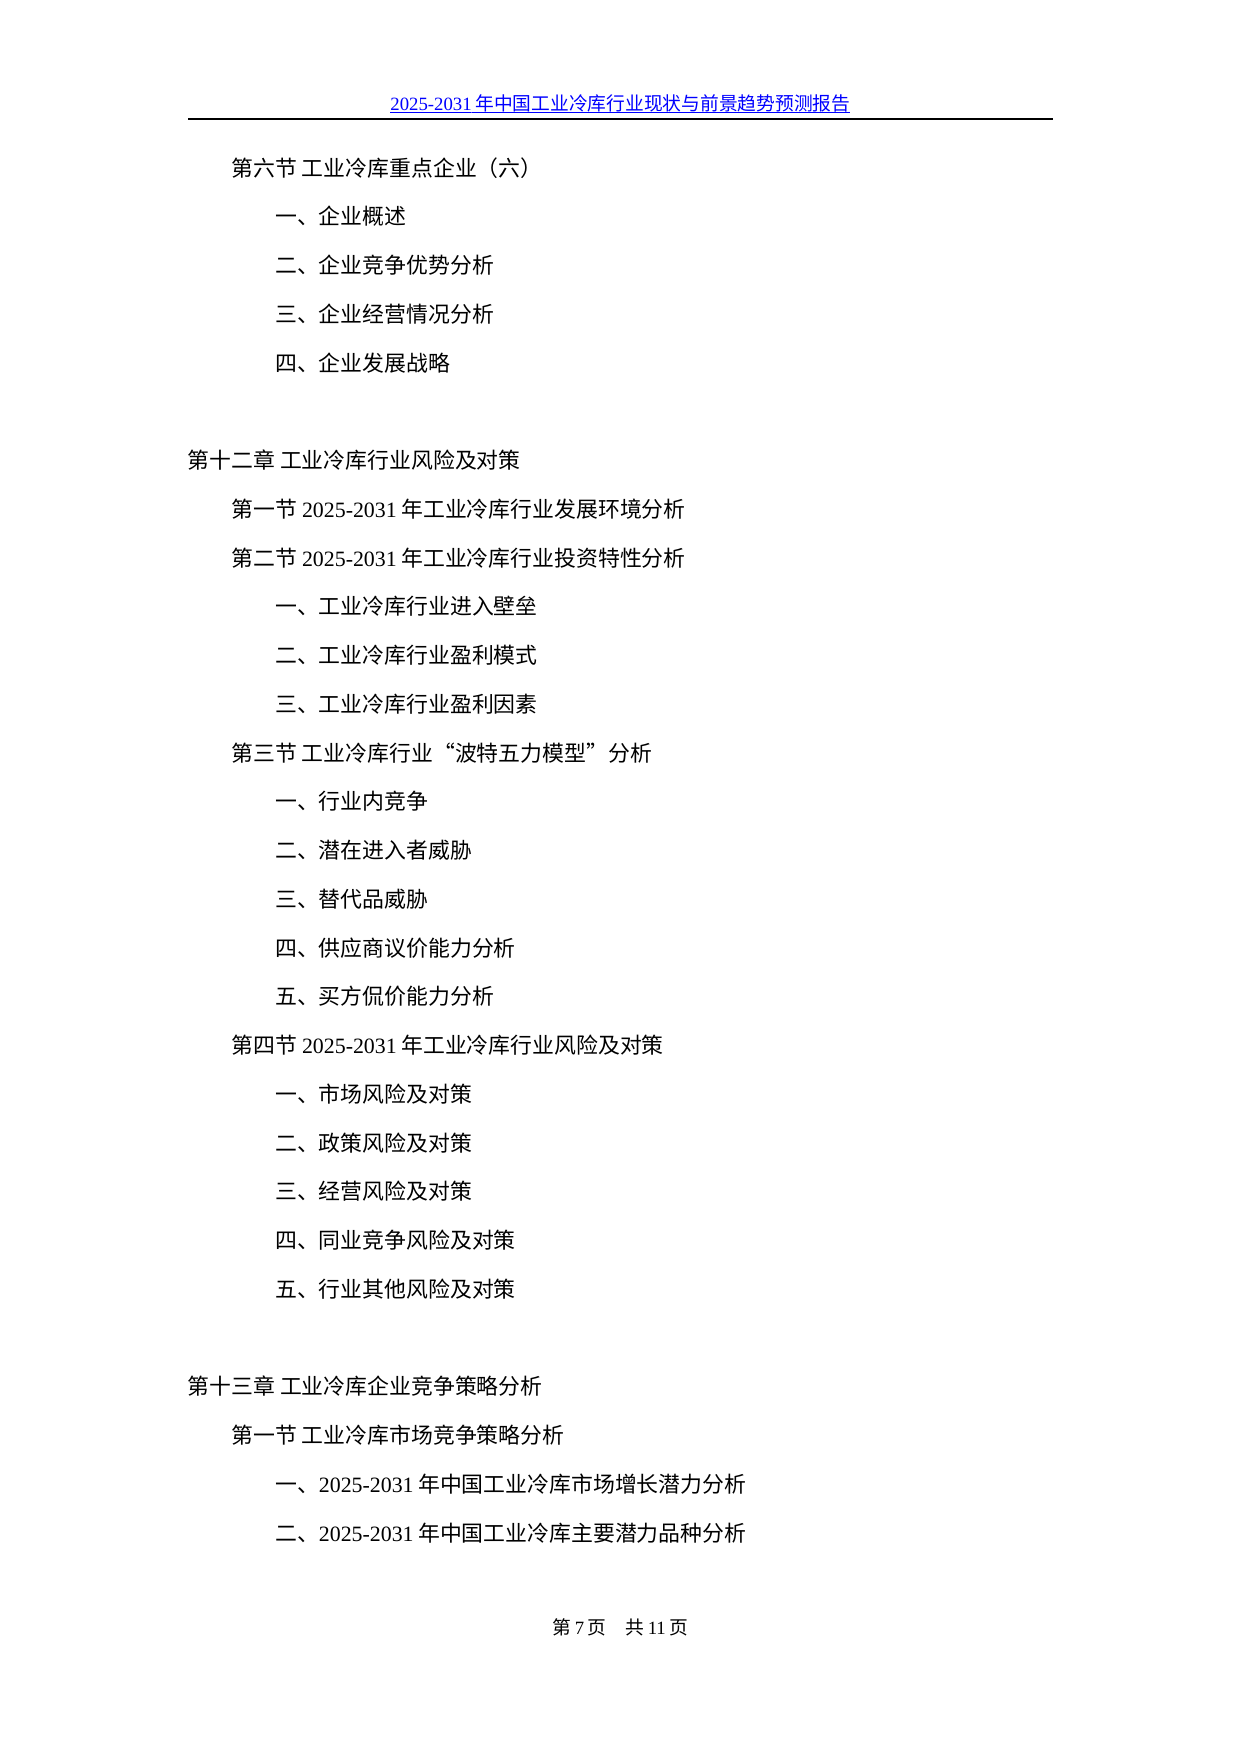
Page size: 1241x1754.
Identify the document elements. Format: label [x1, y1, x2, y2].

text [187, 150, 1053, 1548]
